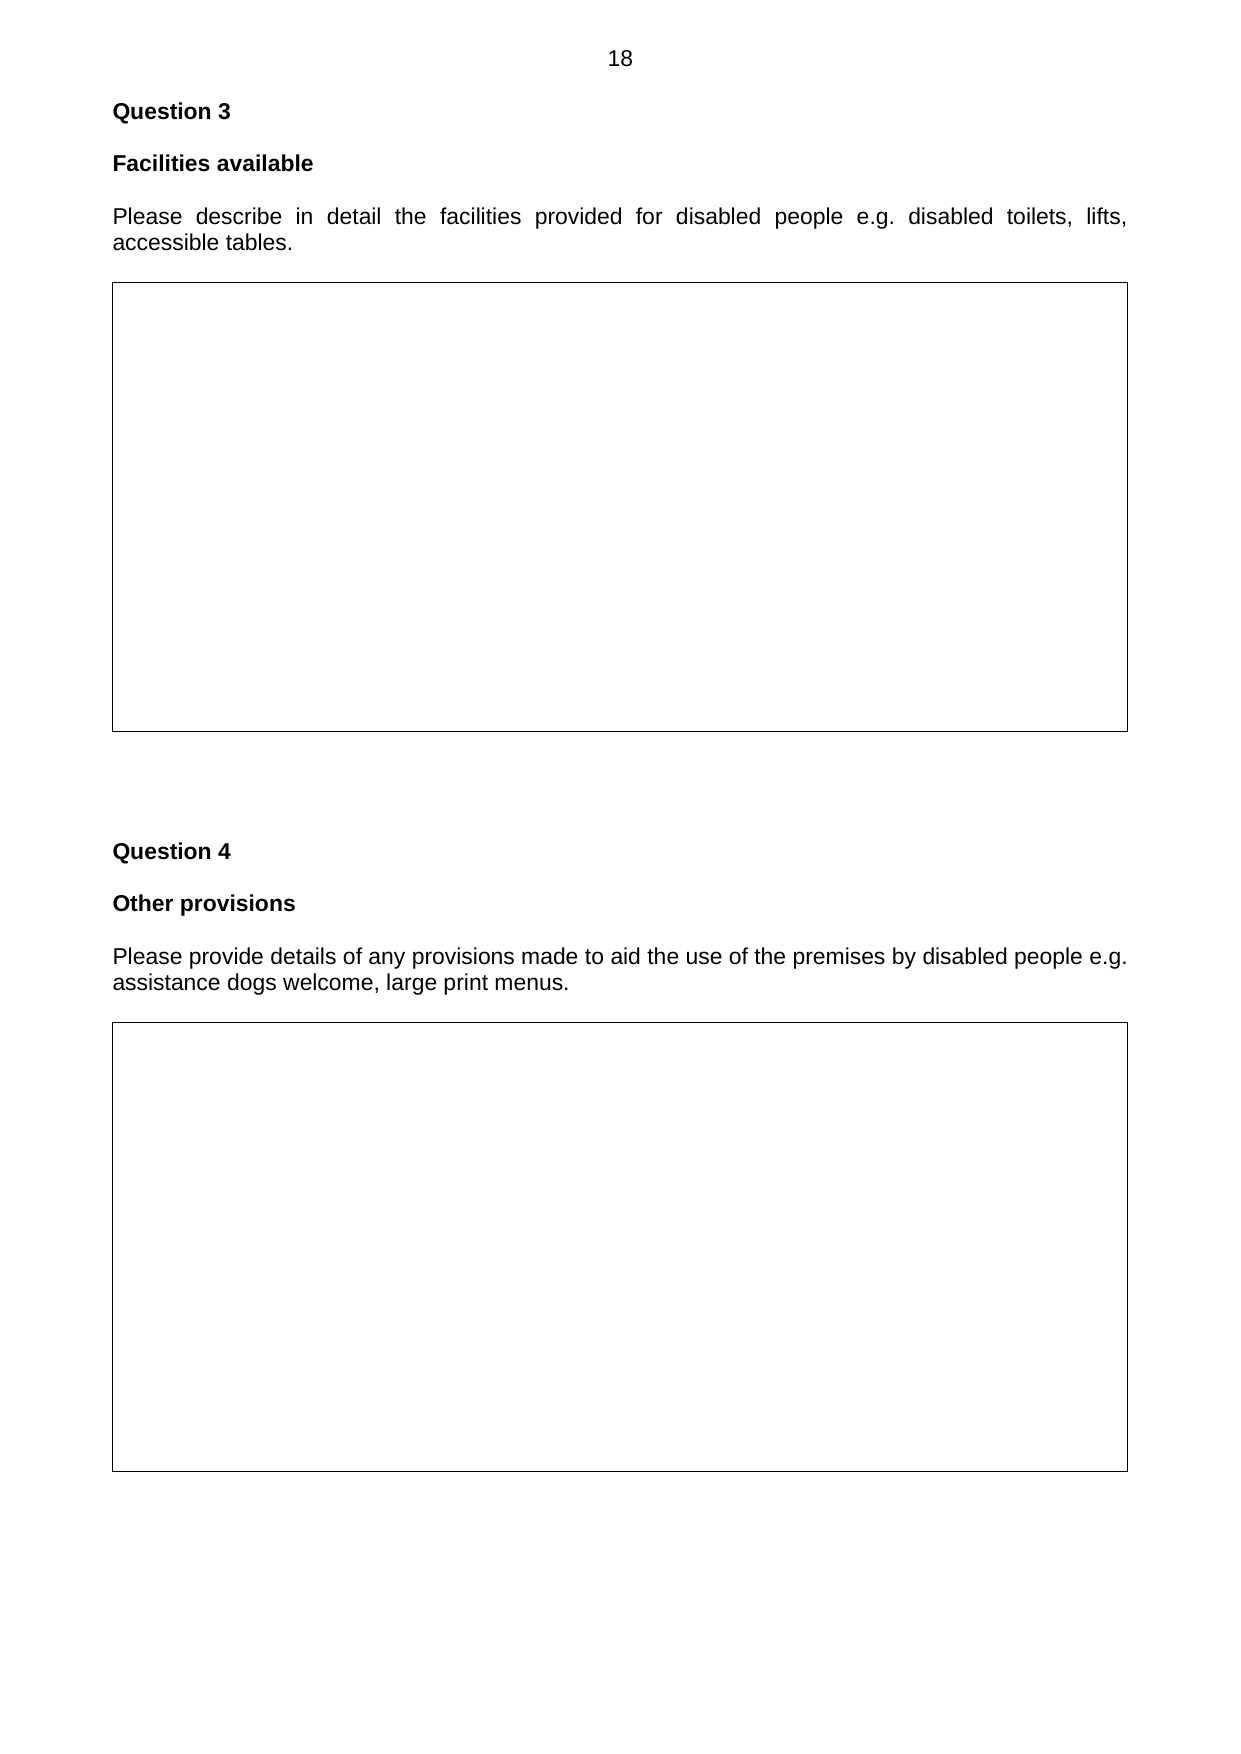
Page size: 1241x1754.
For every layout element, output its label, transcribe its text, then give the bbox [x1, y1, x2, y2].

text Other provisions [112, 890, 1128, 917]
text Facilities available [112, 150, 1128, 177]
text Please provide details of any provisions made to aid the use of the premises by disabled people e.g. assistance dogs welcome, large print menus. [112, 943, 1128, 996]
table_header [113, 283, 1127, 731]
text Question 4 [112, 838, 1128, 864]
text Please describe in detail the facilities provided for disabled people e.g. disabled toilets, lifts, accessible tables. [112, 203, 1128, 256]
text Question 3 [112, 98, 1128, 124]
table_header [113, 1023, 1127, 1471]
